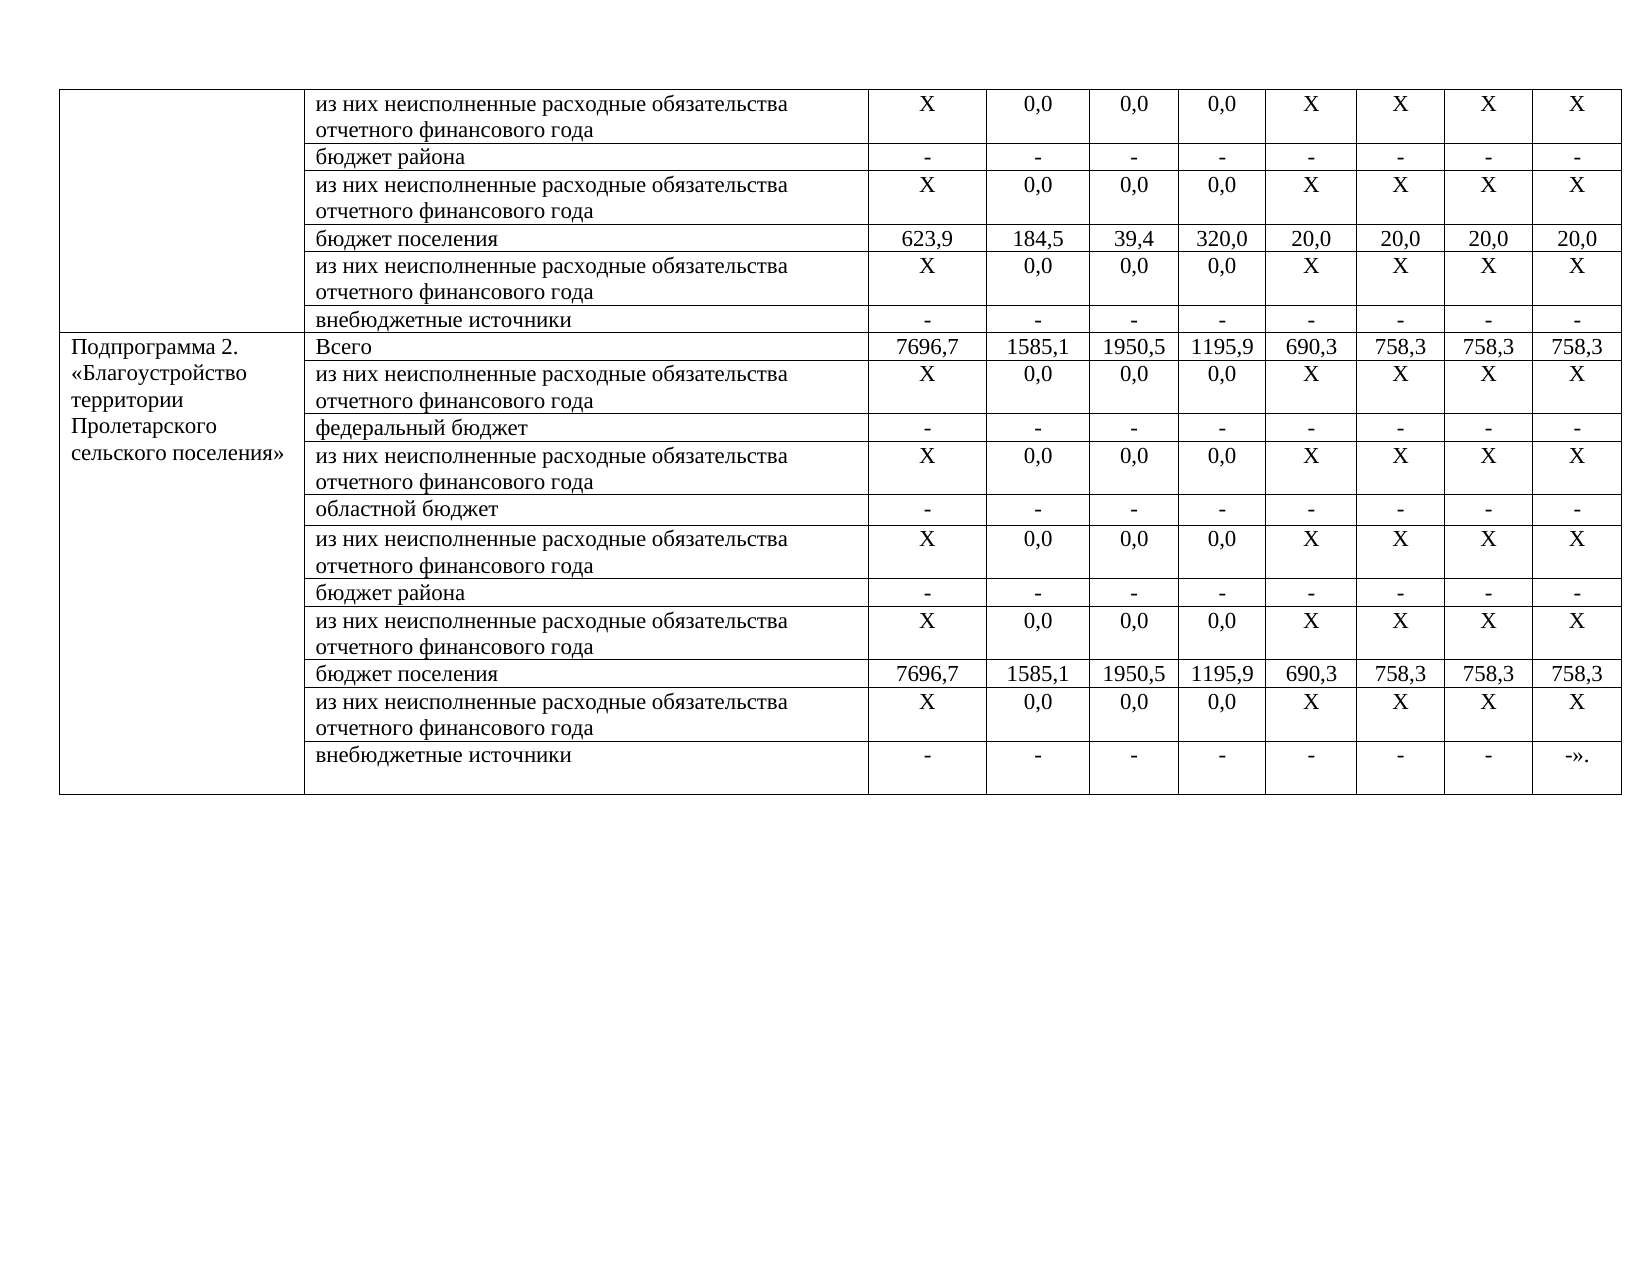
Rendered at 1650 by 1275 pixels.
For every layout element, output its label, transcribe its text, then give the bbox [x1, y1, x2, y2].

table_cell - [1179, 495, 1265, 524]
table_cell Х [1445, 442, 1532, 494]
table_cell 0,0 [987, 171, 1089, 223]
table_cell Х [1357, 252, 1444, 305]
table_cell 0,0 [1090, 442, 1178, 494]
table_cell - [869, 306, 986, 332]
table_cell - [987, 495, 1089, 524]
table_cell 1585,1 [987, 660, 1089, 687]
table_cell Х [1533, 171, 1621, 223]
table_cell - [1179, 579, 1265, 606]
table_cell 0,0 [1090, 361, 1178, 413]
table_cell 0,0 [987, 688, 1089, 741]
table_cell 0,0 [1179, 171, 1265, 223]
table_cell - [987, 742, 1089, 794]
table_cell бюджет района [305, 579, 868, 606]
table_cell Х [1357, 526, 1444, 578]
table_cell из них неисполненные расходные обязательства отчетного финансового года [305, 688, 868, 741]
table_cell - [987, 579, 1089, 606]
table_cell 1950,5 [1090, 660, 1178, 687]
table_cell Х [869, 442, 986, 494]
table_cell 0,0 [1090, 90, 1178, 142]
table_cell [305, 90, 868, 142]
table_cell Х [1533, 526, 1621, 578]
table_cell Х [1445, 90, 1532, 142]
table_cell 0,0 [1090, 171, 1178, 223]
table_cell 1195,9 [1179, 333, 1265, 359]
table_cell 184,5 [987, 225, 1089, 251]
table_cell - [1090, 306, 1178, 332]
table_cell 0,0 [987, 252, 1089, 305]
table_cell - [1357, 144, 1444, 170]
table_cell - [1179, 742, 1265, 794]
table_cell - [1357, 579, 1444, 606]
table_cell - [1266, 306, 1356, 332]
table_cell - [1357, 742, 1444, 794]
table_cell Х [1445, 688, 1532, 741]
table_cell - [987, 306, 1089, 332]
table_cell из них неисполненные расходные обязательства отчетного финансового года [305, 607, 868, 659]
table_cell - [1533, 144, 1621, 170]
table_cell 320,0 [1179, 225, 1265, 251]
table_cell Всего [305, 333, 868, 359]
table_cell 1585,1 [987, 333, 1089, 359]
table_cell 0,0 [987, 361, 1089, 413]
table_cell 20,0 [1357, 225, 1444, 251]
table_cell - [869, 144, 986, 170]
table_cell 623,9 [869, 225, 986, 251]
table_cell из них неисполненные расходные обязательства отчетного финансового года [305, 252, 868, 305]
table_cell - [1090, 495, 1178, 524]
table_cell 39,4 [1090, 225, 1178, 251]
table_cell бюджет поселения [305, 225, 868, 251]
table_cell - [1266, 579, 1356, 606]
table_cell 20,0 [1266, 225, 1356, 251]
table_cell 0,0 [1090, 526, 1178, 578]
table_cell Х [869, 607, 986, 659]
table_cell 0,0 [1179, 607, 1265, 659]
table_cell Х [1533, 607, 1621, 659]
table_cell бюджет района [305, 144, 868, 170]
table_cell федеральный бюджет [305, 414, 868, 441]
table_cell Х [1357, 688, 1444, 741]
table_cell 0,0 [987, 90, 1089, 142]
table_cell 758,3 [1533, 333, 1621, 359]
table_cell из них неисполненные расходные обязательства отчетного финансового года [305, 442, 868, 494]
table_cell - [1357, 306, 1444, 332]
table_cell Х [1266, 442, 1356, 494]
table_cell Х [869, 252, 986, 305]
table_cell - [1445, 579, 1532, 606]
table_cell - [869, 495, 986, 524]
table_cell Х [1266, 252, 1356, 305]
table_cell 0,0 [1090, 607, 1178, 659]
table_cell 0,0 [987, 526, 1089, 578]
table_cell 0,0 [987, 607, 1089, 659]
table_cell 20,0 [1445, 225, 1532, 251]
table_cell -». [1533, 742, 1621, 794]
table_cell - [1445, 742, 1532, 794]
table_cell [305, 171, 868, 223]
table_cell Х [869, 90, 986, 142]
table_cell областной бюджет [305, 495, 868, 524]
table_cell - [1266, 144, 1356, 170]
table_cell Подпрограмма 2. «Благоустройство территории Пролетарского сельского поселения» [60, 333, 304, 794]
table_cell 20,0 [1533, 225, 1621, 251]
table_cell Х [1357, 90, 1444, 142]
table_cell - [1533, 414, 1621, 441]
table_cell 758,3 [1357, 333, 1444, 359]
table_cell из них неисполненные расходные обязательства отчетного финансового года [305, 526, 868, 578]
table_cell 0,0 [1179, 688, 1265, 741]
table_cell Х [1533, 688, 1621, 741]
table_cell - [1266, 414, 1356, 441]
table_cell 0,0 [1179, 90, 1265, 142]
table_cell 690,3 [1266, 333, 1356, 359]
table_cell 7696,7 [869, 660, 986, 687]
table_cell - [1090, 579, 1178, 606]
table_cell Х [1445, 252, 1532, 305]
table_cell Х [1266, 90, 1356, 142]
table_cell бюджет поселения [305, 660, 868, 687]
table_cell Х [869, 361, 986, 413]
table_cell внебюджетные источники [305, 742, 868, 794]
table_cell Х [1445, 361, 1532, 413]
table_cell Х [1266, 607, 1356, 659]
table_cell Х [1357, 607, 1444, 659]
table_cell - [1266, 742, 1356, 794]
table_cell - [987, 414, 1089, 441]
table_cell - [1533, 306, 1621, 332]
table_cell Х [1266, 361, 1356, 413]
table_cell Х [1533, 90, 1621, 142]
table_cell 758,3 [1533, 660, 1621, 687]
table_cell Х [1357, 171, 1444, 223]
table_cell 1950,5 [1090, 333, 1178, 359]
table_cell - [987, 144, 1089, 170]
table_cell - [1090, 144, 1178, 170]
table_cell Х [869, 526, 986, 578]
table_cell из них неисполненные расходные обязательства отчетного финансового года [305, 361, 868, 413]
table_cell - [1445, 306, 1532, 332]
table_cell - [1357, 414, 1444, 441]
table_cell Х [869, 171, 986, 223]
table_cell 0,0 [1090, 688, 1178, 741]
table_cell Х [1266, 688, 1356, 741]
table_cell 758,3 [1445, 333, 1532, 359]
table_cell - [1266, 495, 1356, 524]
table_cell - [869, 742, 986, 794]
table_cell - [1533, 495, 1621, 524]
table_cell 690,3 [1266, 660, 1356, 687]
table_cell - [1179, 306, 1265, 332]
table_cell - [1445, 495, 1532, 524]
table_cell Х [1357, 442, 1444, 494]
table_cell - [1445, 144, 1532, 170]
table_cell - [1357, 495, 1444, 524]
table_cell - [1445, 414, 1532, 441]
table_cell Х [1533, 442, 1621, 494]
table_cell Х [1533, 252, 1621, 305]
table_cell 1195,9 [1179, 660, 1265, 687]
table_cell внебюджетные источники [305, 306, 868, 332]
table_cell - [1090, 414, 1178, 441]
table_cell 0,0 [1179, 252, 1265, 305]
table_cell Х [1266, 171, 1356, 223]
table_cell Х [1357, 361, 1444, 413]
table_cell 758,3 [1357, 660, 1444, 687]
table_cell Х [1445, 171, 1532, 223]
table_cell Х [1445, 526, 1532, 578]
table_cell 0,0 [1179, 361, 1265, 413]
table_cell 0,0 [1179, 442, 1265, 494]
table_cell Х [1266, 526, 1356, 578]
table_cell - [1090, 742, 1178, 794]
table_cell 758,3 [1445, 660, 1532, 687]
table_cell - [869, 579, 986, 606]
table_cell - [1533, 579, 1621, 606]
table_cell 7696,7 [869, 333, 986, 359]
table_cell 0,0 [1179, 526, 1265, 578]
table_cell - [1179, 144, 1265, 170]
table_cell Х [1445, 607, 1532, 659]
table_cell Х [869, 688, 986, 741]
table_cell Х [1533, 361, 1621, 413]
table_cell 0,0 [1090, 252, 1178, 305]
table_cell - [869, 414, 986, 441]
table_cell - [1179, 414, 1265, 441]
table_cell 0,0 [987, 442, 1089, 494]
